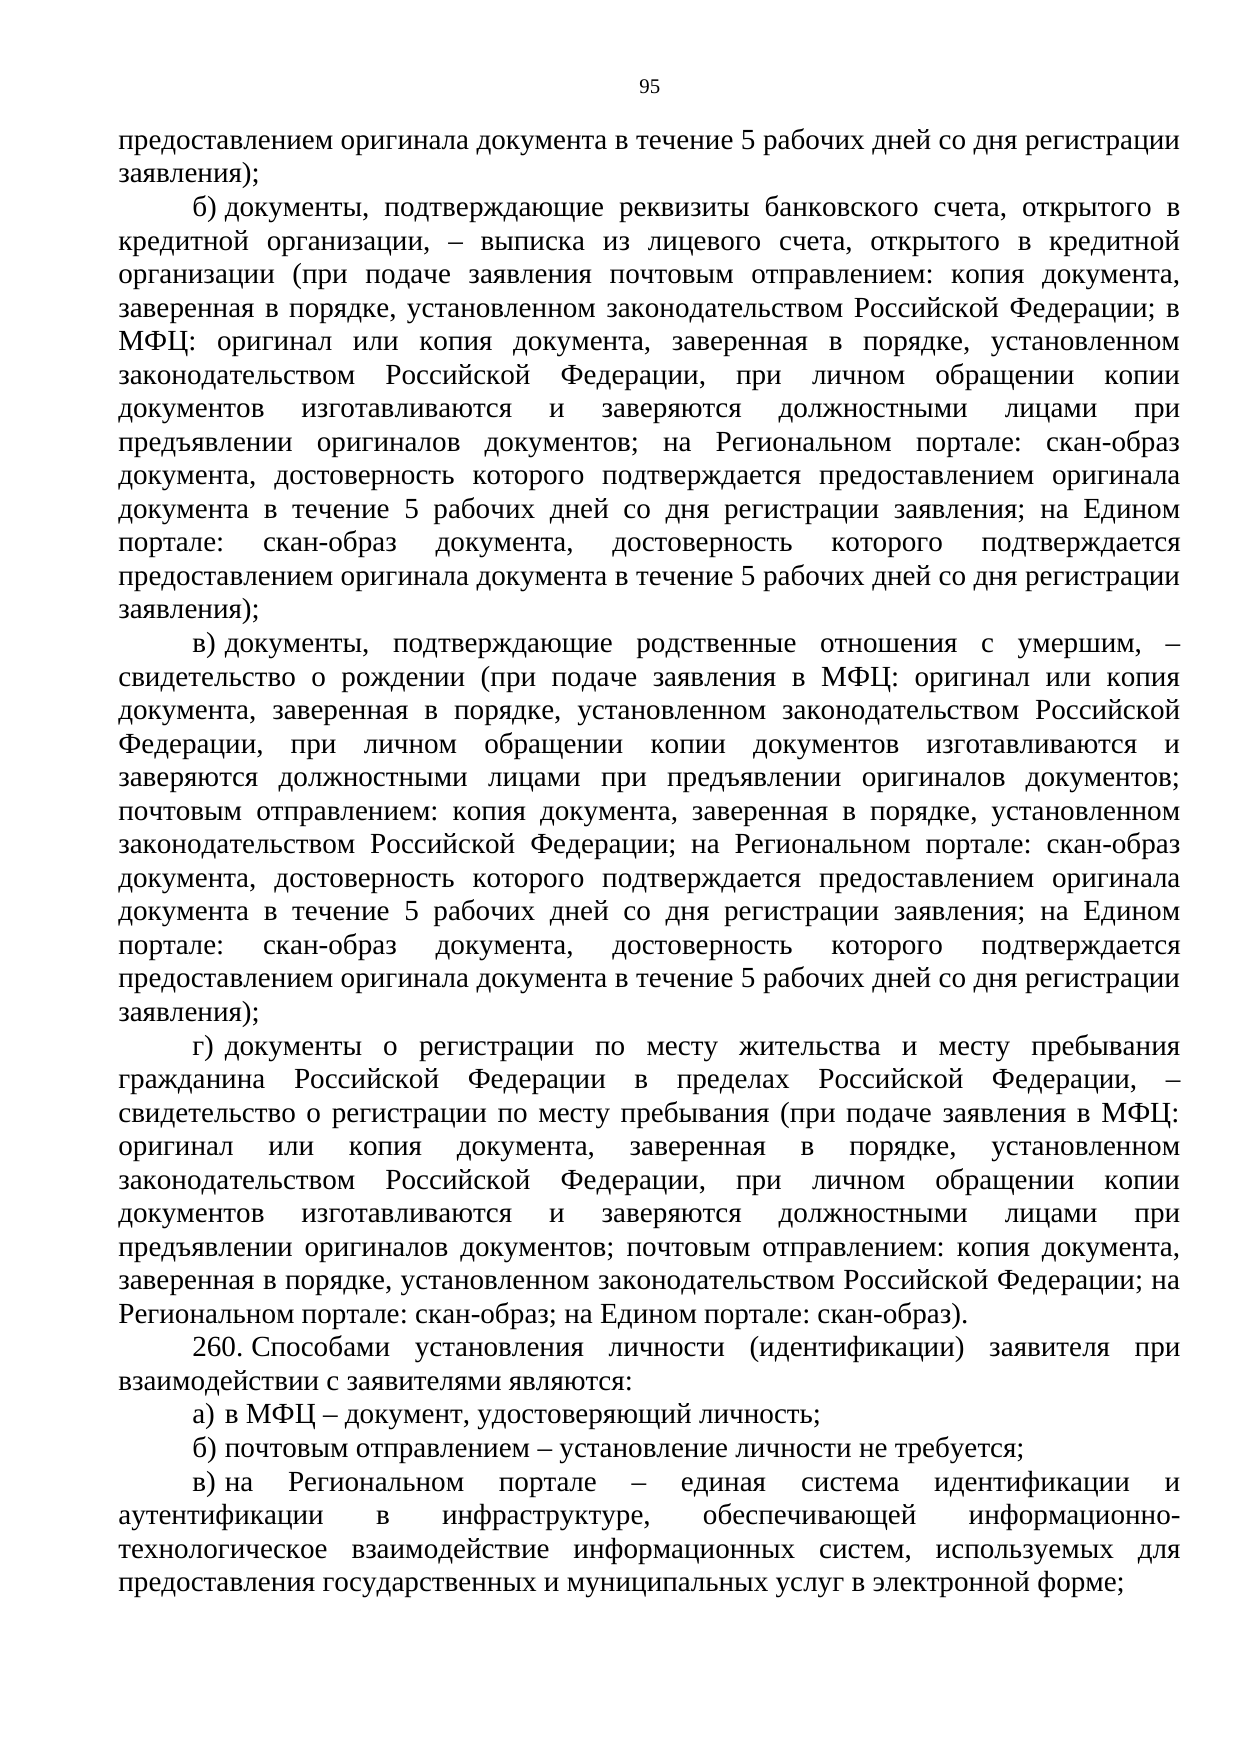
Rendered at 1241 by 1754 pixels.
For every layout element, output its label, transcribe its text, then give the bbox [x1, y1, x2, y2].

list почтовым отправлением – установление личности не требуется; [118, 1430, 1181, 1464]
list документы, подтверждающие родственные отношения с умершим, – свидетельство о рождении (при подаче заявления в МФЦ: оригинал или копия документа, заверенная в порядке, установленном законодательством Российской Федерации, при личном обращении копии документов изготавливаются и заверяются должностными лицами при предъявлении оригиналов документов; почтовым отправлением: копия документа, заверенная в порядке, установленном законодательством Российской Федерации; на Региональном портале: скан-образ документа, достоверность которого подтверждается предоставлением оригинала документа в течение 5 рабочих дней со дня регистрации заявления; на Едином портале: скан-образ документа, достоверность которого подтверждается предоставлением оригинала документа в течение 5 рабочих дней со дня регистрации заявления); [118, 625, 1181, 1028]
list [118, 122, 1181, 189]
list на Региональном портале – единая система идентификации и аутентификации в инфраструктуре, обеспечивающей информационно-технологическое взаимодействие информационных систем, используемых для предоставления государственных и муниципальных услуг в электронной форме; [118, 1464, 1181, 1598]
list документы, подтверждающие реквизиты банковского счета, открытого в кредитной организации, – выписка из лицевого счета, открытого в кредитной организации (при подаче заявления почтовым отправлением: копия документа, заверенная в порядке, установленном законодательством Российской Федерации; в МФЦ: оригинал или копия документа, заверенная в порядке, установленном законодательством Российской Федерации, при личном обращении копии документов изготавливаются и заверяются должностными лицами при предъявлении оригиналов документов; на Региональном портале: скан-образ документа, достоверность которого подтверждается предоставлением оригинала документа в течение 5 рабочих дней со дня регистрации заявления; на Едином портале: скан-образ документа, достоверность которого подтверждается предоставлением оригинала документа в течение 5 рабочих дней со дня регистрации заявления); [118, 189, 1181, 625]
list документы о регистрации по месту жительства и месту пребывания гражданина Российской Федерации в пределах Российской Федерации, – свидетельство о регистрации по месту пребывания (при подаче заявления в МФЦ: оригинал или копия документа, заверенная в порядке, установленном законодательством Российской Федерации, при личном обращении копии документов изготавливаются и заверяются должностными лицами при предъявлении оригиналов документов; почтовым отправлением: копия документа, заверенная в порядке, установленном законодательством Российской Федерации; на Региональном портале: скан-образ; на Едином портале: скан-образ). [118, 1028, 1181, 1329]
list Способами установления личности (идентификации) заявителя при взаимодействии с заявителями являются: [118, 1329, 1181, 1397]
list в МФЦ – документ, удостоверяющий личность; [118, 1397, 1181, 1430]
